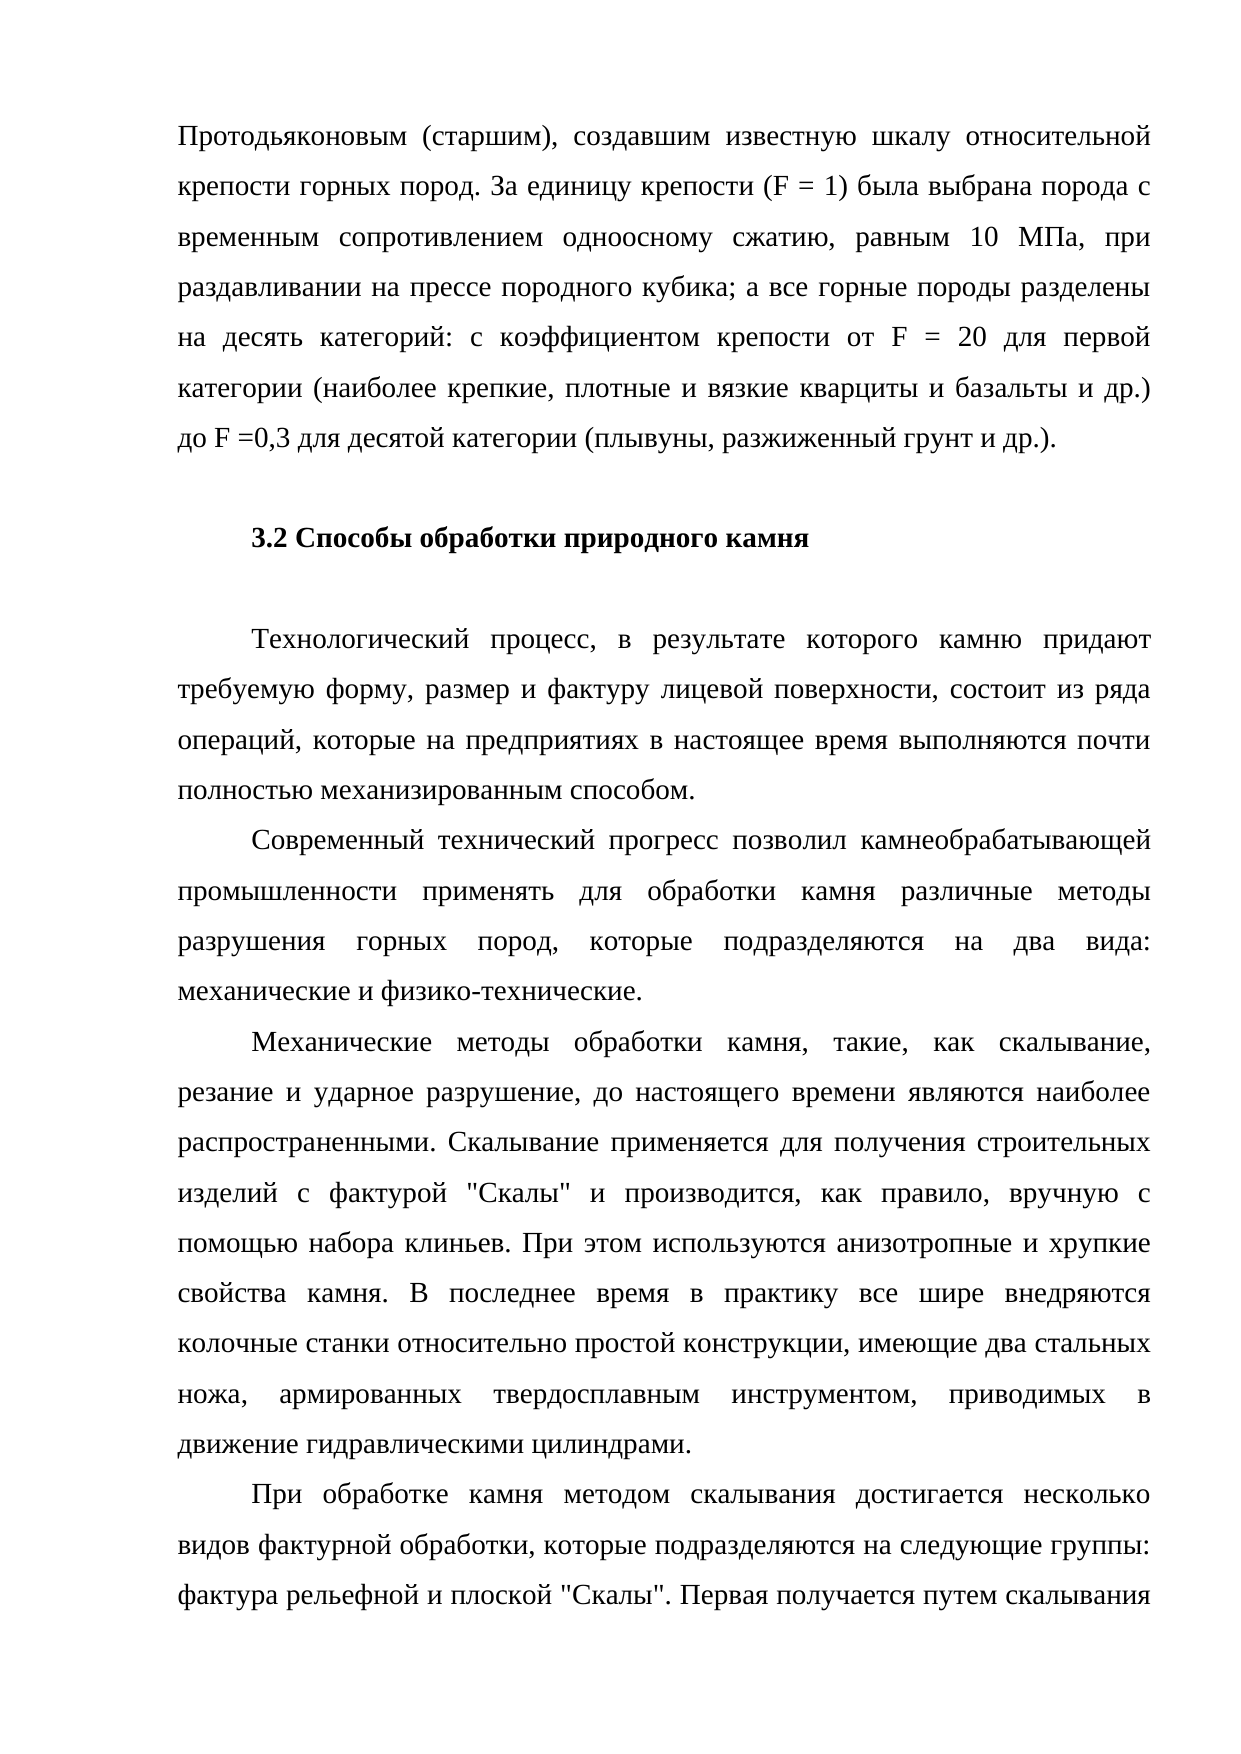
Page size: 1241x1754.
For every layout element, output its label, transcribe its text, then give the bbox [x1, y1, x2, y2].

text Механические методы обработки камня, такие, как скалывание, резание и ударное разрушение, до настоящего времени являются наиболее распространенными. Скалывание применяется для получения строительных изделий с фактурой "Скалы" и производится, как правило, вручную с помощью набора клиньев. При этом используются анизотропные и хрупкие свойства камня. В последнее время в практику все шире внедряются колочные станки относительно простой конструкции, имеющие два стальных ножа, армированных твердосплавным инструментом, приводимых в движение гидравлическими цилиндрами. [177, 1024, 1152, 1460]
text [177, 1477, 1152, 1611]
text 3.2 Способы обработки природного камня [177, 521, 1152, 554]
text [177, 118, 1152, 453]
text Современный технический прогресс позволил камнеобрабатывающей промышленности применять для обработки камня различные методы разрушения горных пород, которые подразделяются на два вида: механические и физико-технические. [177, 822, 1152, 1007]
text Технологический процесс, в результате которого камню придают требуемую форму, размер и фактуру лицевой поверхности, состоит из ряда операций, которые на предприятиях в настоящее время выполняются почти полностью механизированным способом. [177, 621, 1152, 806]
